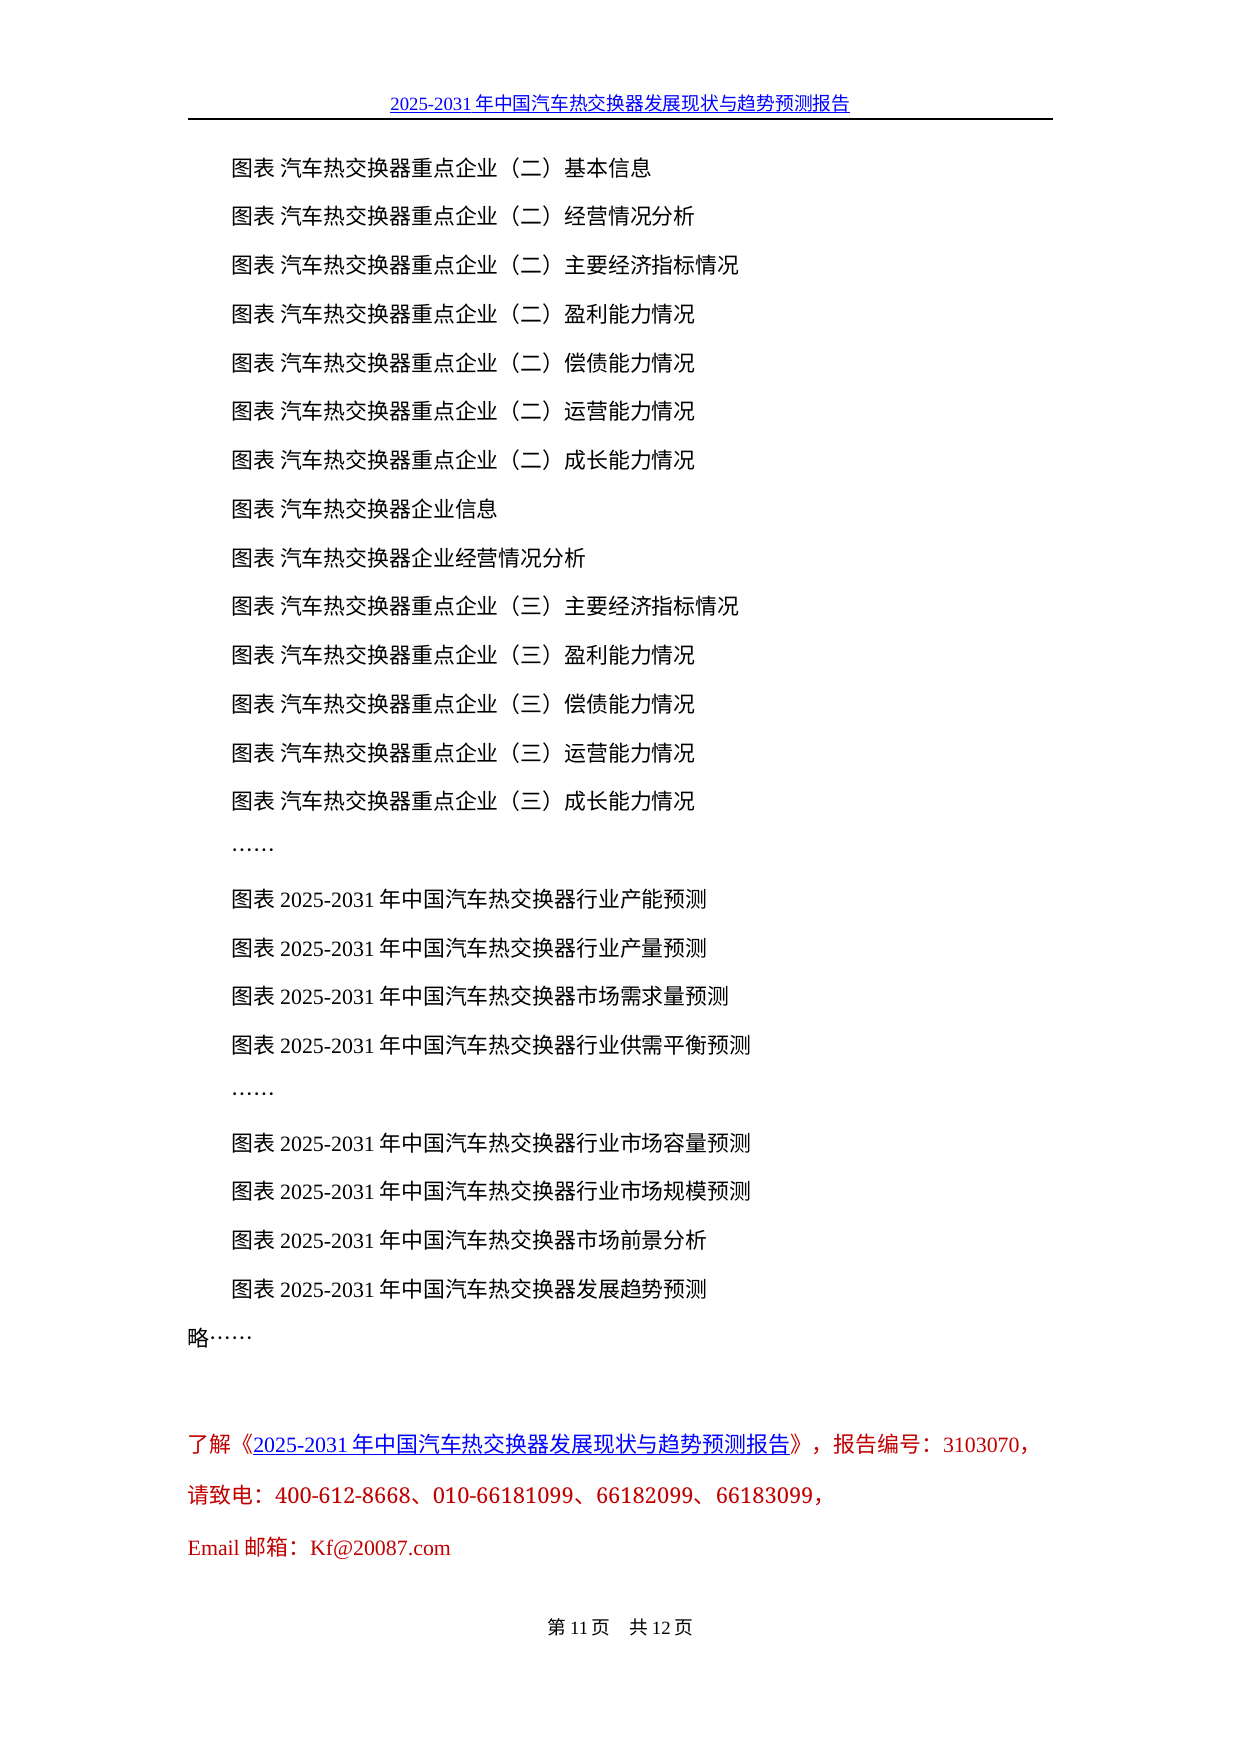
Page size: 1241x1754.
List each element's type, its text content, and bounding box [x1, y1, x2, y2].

text 请致电：400-612-8668、010-66181099、66182099、66183099， [187, 1478, 1053, 1511]
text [187, 150, 1053, 1353]
text 了解《2025-2031年中国汽车热交换器发展现状与趋势预测报告》，报告编号：3103070， [187, 1427, 1053, 1459]
text Email邮箱：Kf@20087.com [187, 1530, 1053, 1562]
